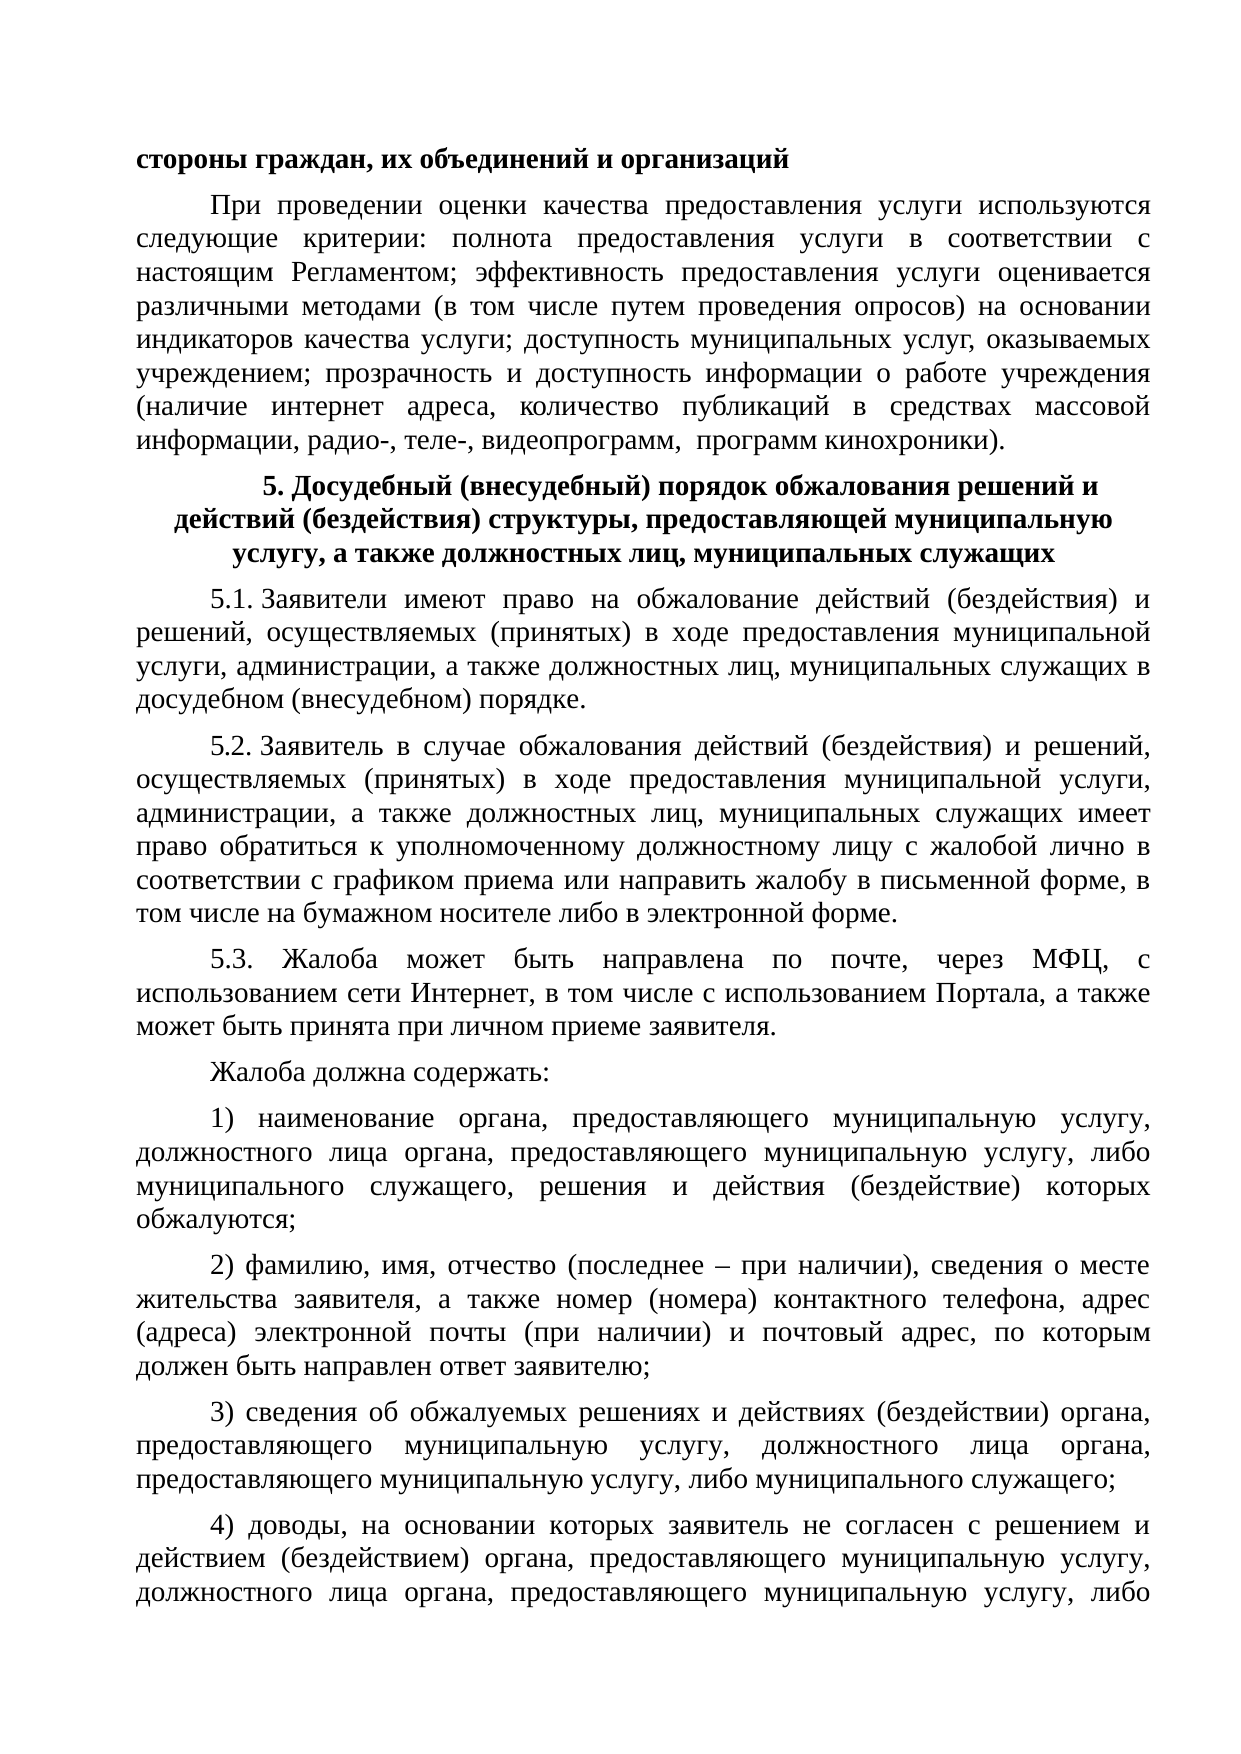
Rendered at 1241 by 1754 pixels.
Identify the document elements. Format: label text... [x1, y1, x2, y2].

text 5.1. Заявители имеют право на обжалование действий (бездействия) и решений, осуществляемых (принятых) в ходе предоставления муниципальной услуги, администрации, а также должностных лиц, муниципальных служащих в досудебном (внесудебном) порядке. [136, 581, 1152, 715]
text При проведении оценки качества предоставления услуги используются следующие критерии: полнота предоставления услуги в соответствии с настоящим Регламентом; эффективность предоставления услуги оценивается различными методами (в том числе путем проведения опросов) на основании индикаторов качества услуги; доступность муниципальных услуг, оказываемых учреждением; прозрачность и доступность информации о работе учреждения (наличие интернет адреса, количество публикаций в средствах массовой информации, радио-, теле-, видеопрограмм, программ кинохроники). [136, 187, 1152, 455]
text 3) сведения об обжалуемых решениях и действиях (бездействии) органа, предоставляющего муниципальную услугу, должностного лица органа, предоставляющего муниципальную услугу, либо муниципального служащего; [136, 1394, 1152, 1494]
text 5.2. Заявитель в случае обжалования действий (бездействия) и решений, осуществляемых (принятых) в ходе предоставления муниципальной услуги, администрации, а также должностных лиц, муниципальных служащих имеет право обратиться к уполномоченному должностному лицу с жалобой лично в соответствии с графиком приема или направить жалобу в письменной форме, в том числе на бумажном носителе либо в электронной форме. [136, 728, 1152, 929]
text 2) фамилию, имя, отчество (последнее – при наличии), сведения о месте жительства заявителя, а также номер (номера) контактного телефона, адрес (адреса) электронной почты (при наличии) и почтовый адрес, по которым должен быть направлен ответ заявителю; [136, 1247, 1152, 1381]
text 1) наименование органа, предоставляющего муниципальную услугу, должностного лица органа, предоставляющего муниципальную услугу, либо муниципального служащего, решения и действия (бездействие) которых обжалуются; [136, 1101, 1152, 1235]
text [136, 1507, 1152, 1608]
text 5.3. Жалоба может быть направлена по почте, через МФЦ, с использованием сети Интернет, в том числе с использованием Портала, а также может быть принята при личном приеме заявителя. [136, 941, 1152, 1042]
text 5. Досудебный (внесудебный) порядок обжалования решений и действий (бездействия) структуры, предоставляющей муниципальную услугу, а также должностных лиц, муниципальных служащих [136, 468, 1152, 568]
text Жалоба должна содержать: [136, 1054, 1152, 1088]
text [136, 141, 1152, 174]
